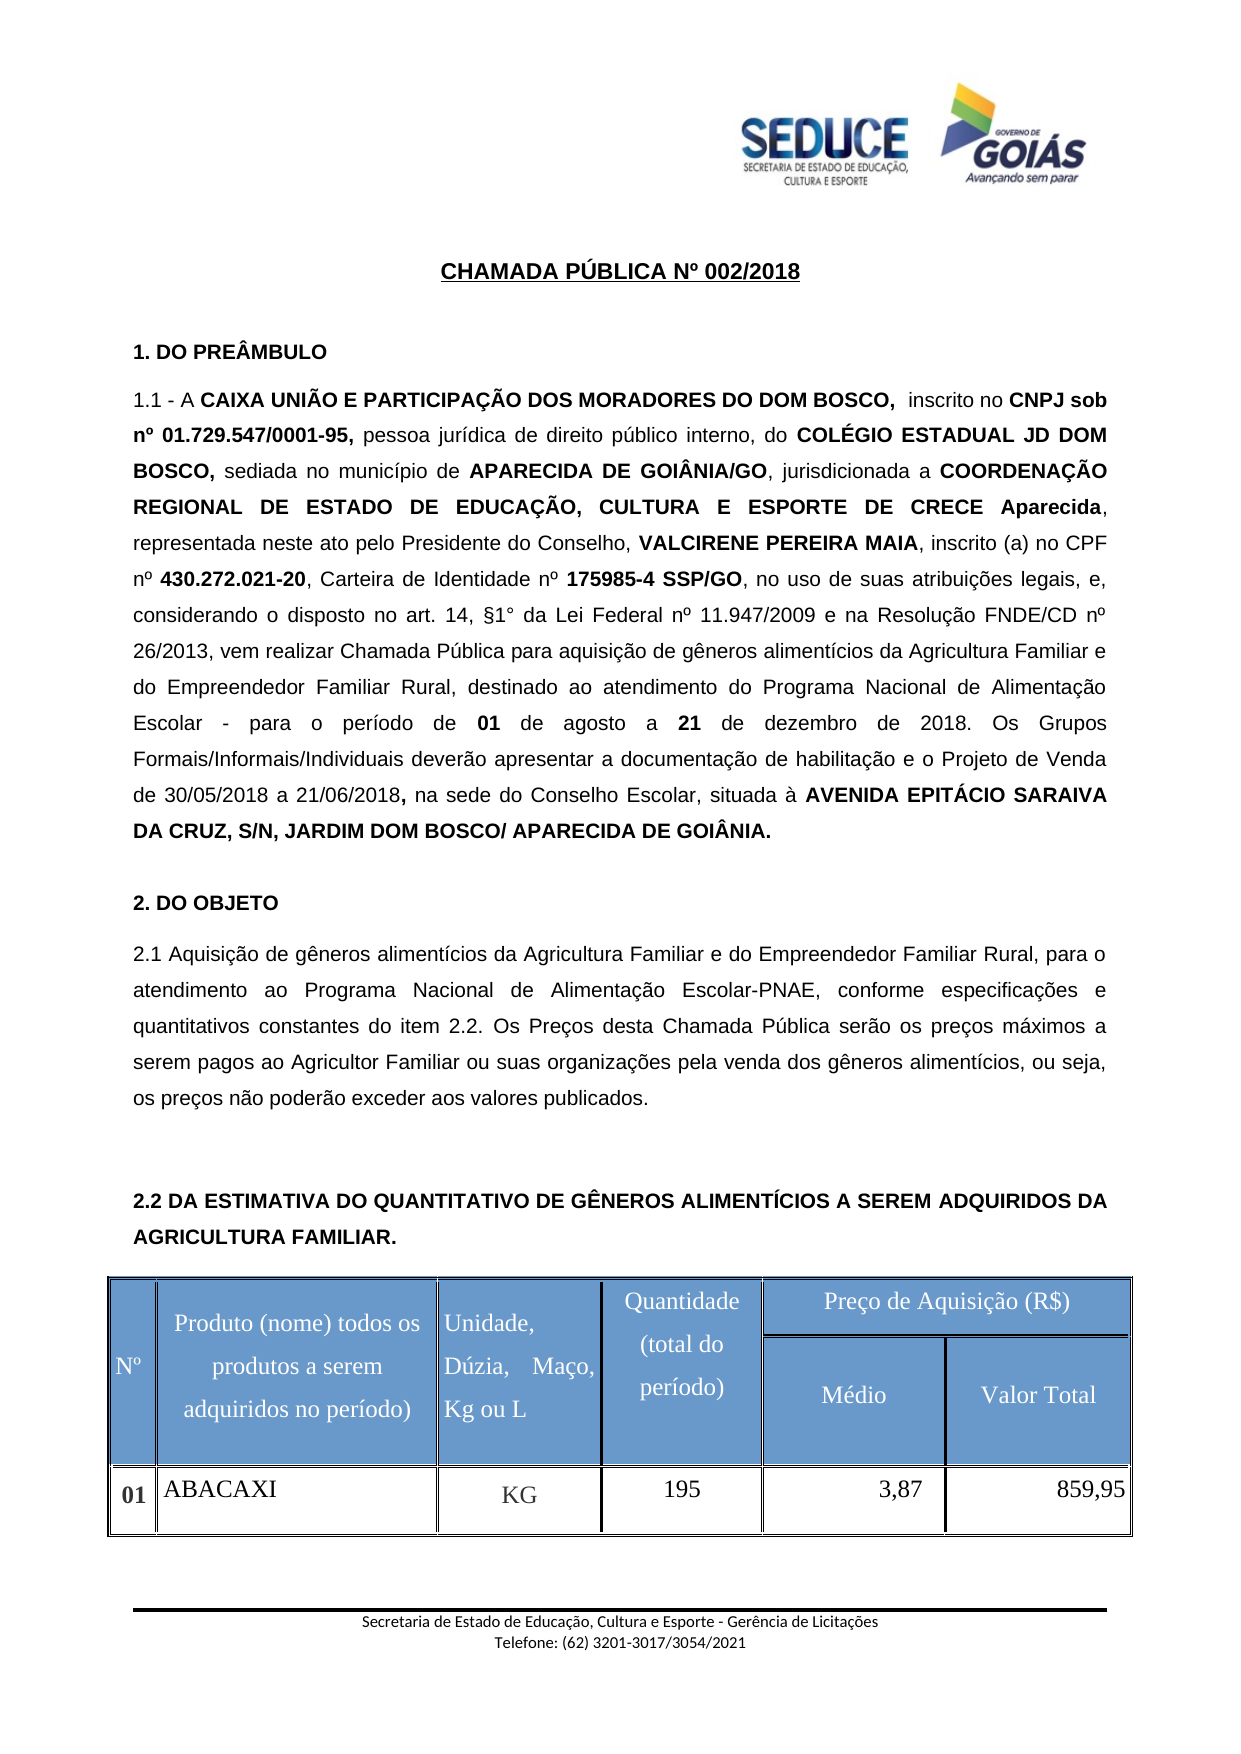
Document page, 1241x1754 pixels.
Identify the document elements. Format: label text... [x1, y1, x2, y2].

table_header Quantidade (total do período) [601, 1280, 762, 1464]
text 2. DO OBJETO [133, 891, 1107, 914]
text CHAMADA PÚBLICA Nº 002/2018 [133, 258, 1107, 284]
table_cell 195 [601, 1468, 762, 1534]
table_cell KG [438, 1468, 601, 1534]
table_cell 3,87 [763, 1468, 945, 1534]
table_header Nº [111, 1280, 157, 1464]
table_header Unidade, Dúzia, Maço, Kg ou L [438, 1280, 601, 1464]
table_header Preço de Aquisição (R$) [763, 1280, 1130, 1334]
table_cell Valor Total [947, 1334, 1130, 1464]
table_cell ABACAXI [157, 1468, 437, 1534]
text 1.1 - A CAIXA UNIÃO E PARTICIPAÇÃO DOS MORADORES DO DOM BOSCO, inscrito no CNPJ sob nº 01.729.547/0001-95, pessoa jurídica de direito público interno, do COLÉGIO ESTADUAL JD DOM BOSCO, sediada no município de APARECIDA DE GOIÂNIA/GO, jurisdicionada a COORDENAÇÃO REGIONAL DE ESTADO DE EDUCAÇÃO, CULTURA E ESPORTE DE CRECE Aparecida, representada neste ato pelo Presidente do Conselho, VALCIRENE PEREIRA MAIA, inscrito (a) no CPF nº 430.272.021-20, Carteira de Identidade nº 175985-4 SSP/GO, no uso de suas atribuições legais, e, considerando o disposto no art. 14, §1° da Lei Federal nº 11.947/2009 e na Resolução FNDE/CD nº 26/2013, vem realizar Chamada Pública para aquisição de gêneros alimentícios da Agricultura Familiar e do Empreendedor Familiar Rural, destinado ao atendimento do Programa Nacional de Alimentação Escolar - para o período de 01 de agosto a 21 de dezembro de 2018. Os Grupos Formais/Informais/Individuais deverão apresentar a documentação de habilitação e o Projeto de Venda de 30/05/2018 a 21/06/2018, na sede do Conselho Escolar, situada à AVENIDA EPITÁCIO SARAIVA DA CRUZ, S/N, JARDIM DOM BOSCO/ APARECIDA DE GOIÂNIA. [133, 387, 1107, 843]
table_header Produto (nome) todos os produtos a serem adquiridos no período) [157, 1280, 437, 1464]
picture [726, 73, 1108, 216]
table_cell 859,95 [945, 1465, 1130, 1534]
text 2.1 Aquisição de gêneros alimentícios da Agricultura Familiar e do Empreendedor Familiar Rural, para o atendimento ao Programa Nacional de Alimentação Escolar-PNAE, conforme especificações e quantitativos constantes do item 2.2. Os Preços desta Chamada Pública serão os preços máximos a serem pagos ao Agricultor Familiar ou suas organizações pela venda dos gêneros alimentícios, ou seja, os preços não poderão exceder aos valores publicados. [133, 942, 1107, 1110]
text 1. DO PREÂMBULO [133, 339, 1107, 363]
table_cell 01 [111, 1465, 157, 1534]
table_cell Médio [764, 1338, 944, 1464]
text 2.2 DA ESTIMATIVA DO QUANTITATIVO DE GÊNEROS ALIMENTÍCIOS A SEREM ADQUIRIDOS DA AGRICULTURA FAMILIAR. [133, 1189, 1107, 1249]
